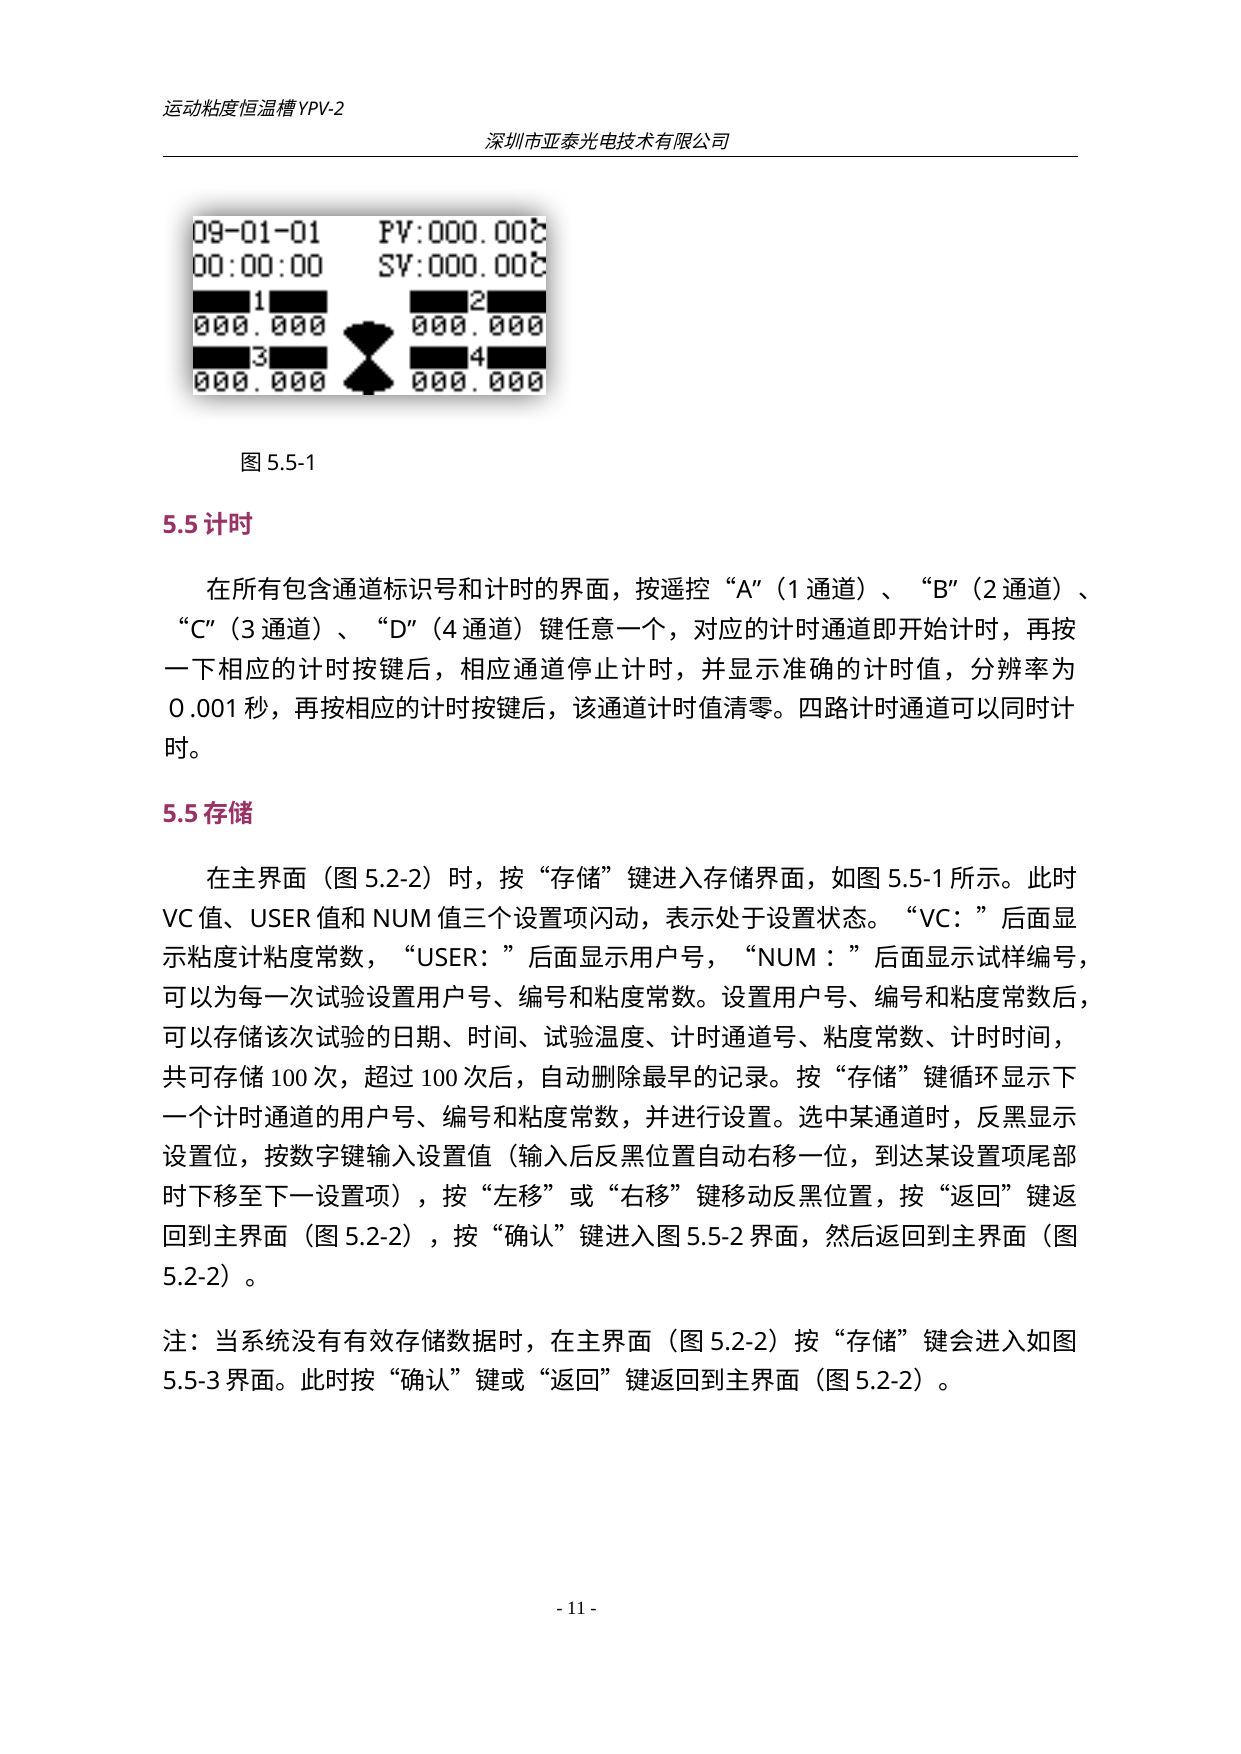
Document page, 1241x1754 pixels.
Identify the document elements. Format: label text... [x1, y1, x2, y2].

text 5.5存储 [162, 793, 1078, 830]
picture [193, 216, 546, 395]
text 图5.5-1 [162, 444, 1078, 476]
text 5.5计时 [162, 505, 1078, 541]
text 在主界面（图5.2-2）时，按“存储”键进入存储界面，如图5.5-1所示。此时VC值、USER值和NUM值三个设置项闪动，表示处于设置状态。“VC：”后面显示粘度计粘度常数，“USER：”后面显示用户号，“NUM ：”后面显示试样编号，可以为每一次试验设置用户号、编号和粘度常数。设置用户号、编号和粘度常数后，可以存储该次试验的日期、时间、试验温度、计时通道号、粘度常数、计时时间，共可存储100次，超过100次后，自动删除最早的记录。按“存储”键循环显示下一个计时通道的用户号、编号和粘度常数，并进行设置。选中某通道时，反黑显示设置位，按数字键输入设置值（输入后反黑位置自动右移一位，到达某设置项尾部时下移至下一设置项），按“左移”或“右移”键移动反黑位置，按“返回”键返回到主界面（图5.2-2），按“确认”键进入图5.5-2界面，然后返回到主界面（图5.2-2）。 [162, 858, 1078, 1292]
text 注：当系统没有有效存储数据时，在主界面（图5.2-2）按“存储”键会进入如图5.5-3界面。此时按“确认”键或“返回”键返回到主界面（图5.2-2）。 [162, 1321, 1078, 1397]
text 在所有包含通道标识号和计时的界面，按遥控“A”（1通道）、“B”（2通道）、“C”（3通道）、“D”（4通道）键任意一个，对应的计时通道即开始计时，再按一下相应的计时按键后，相应通道停止计时，并显示准确的计时值，分辨率为０.001秒，再按相应的计时按键后，该通道计时值清零。四路计时通道可以同时计时。 [164, 569, 1078, 765]
